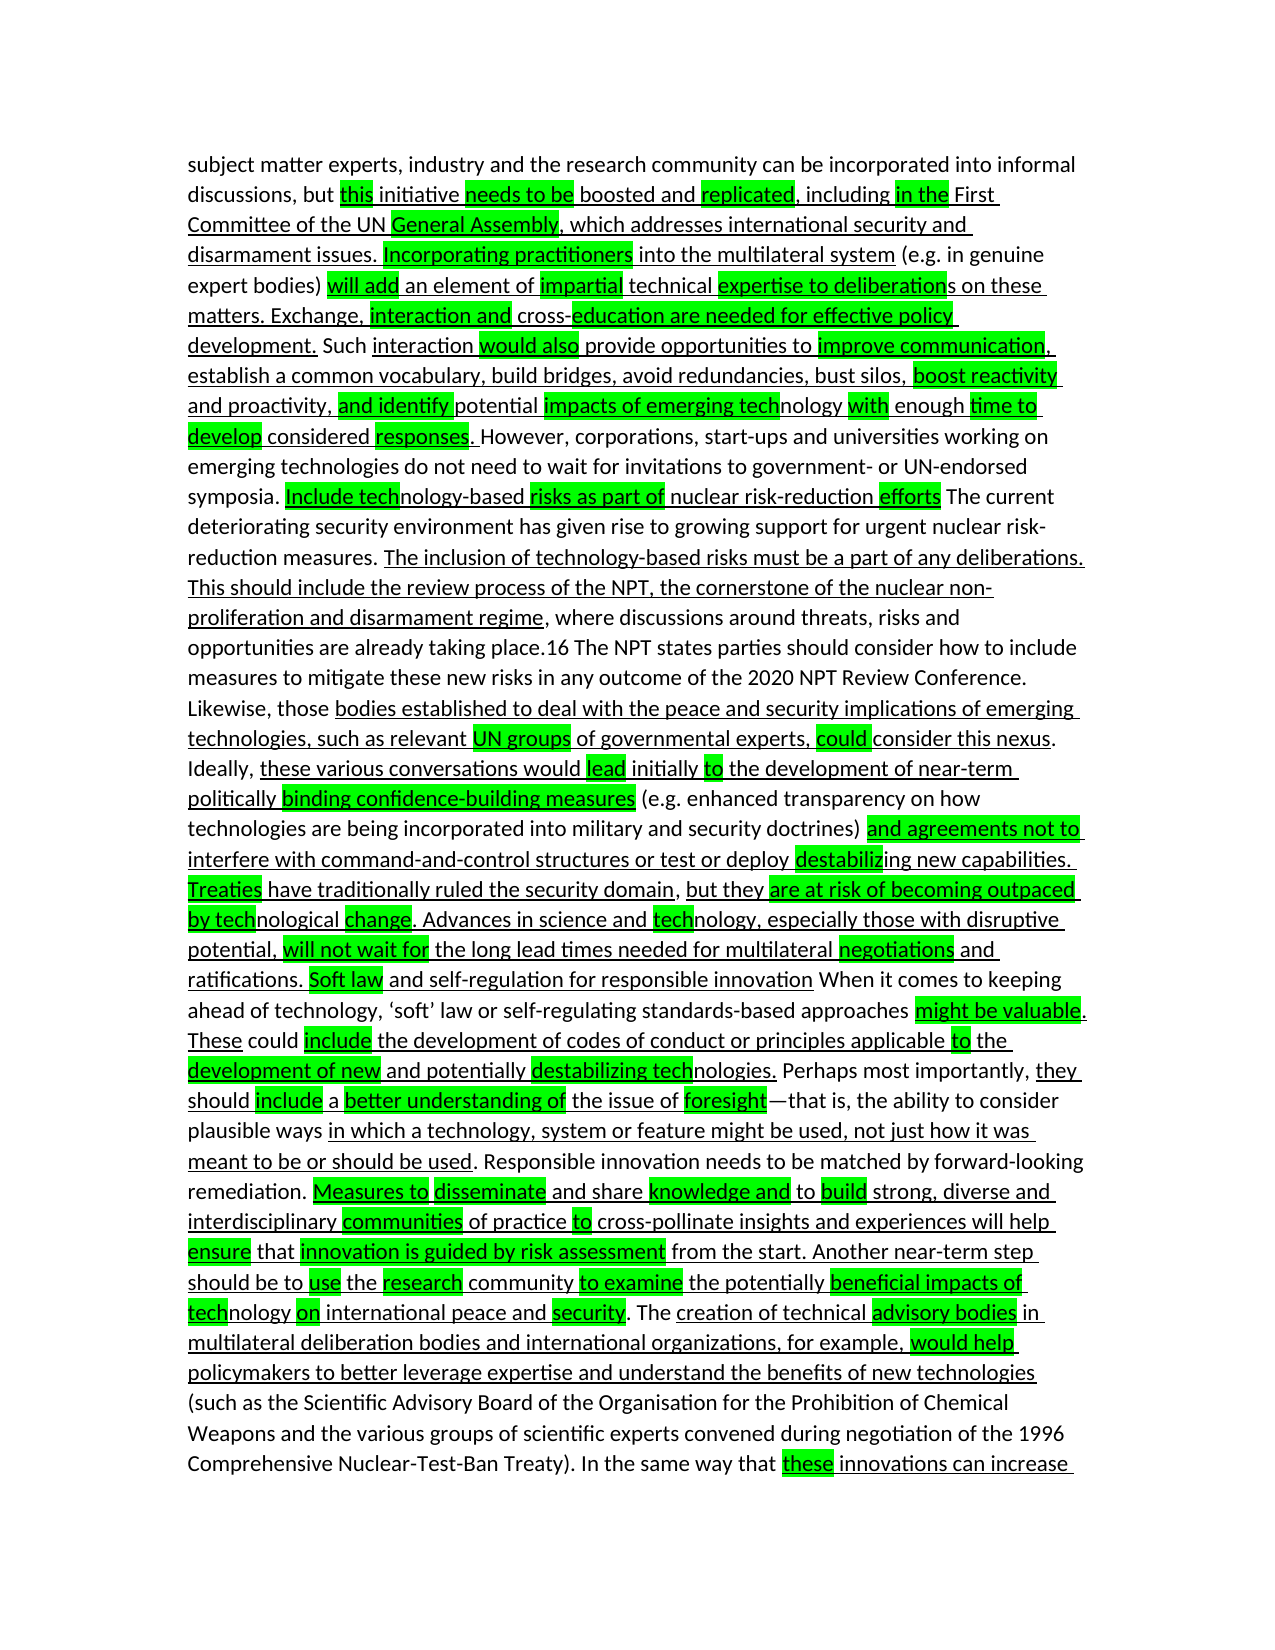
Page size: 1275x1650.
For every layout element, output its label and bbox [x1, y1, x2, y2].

text [187, 150, 1087, 1477]
